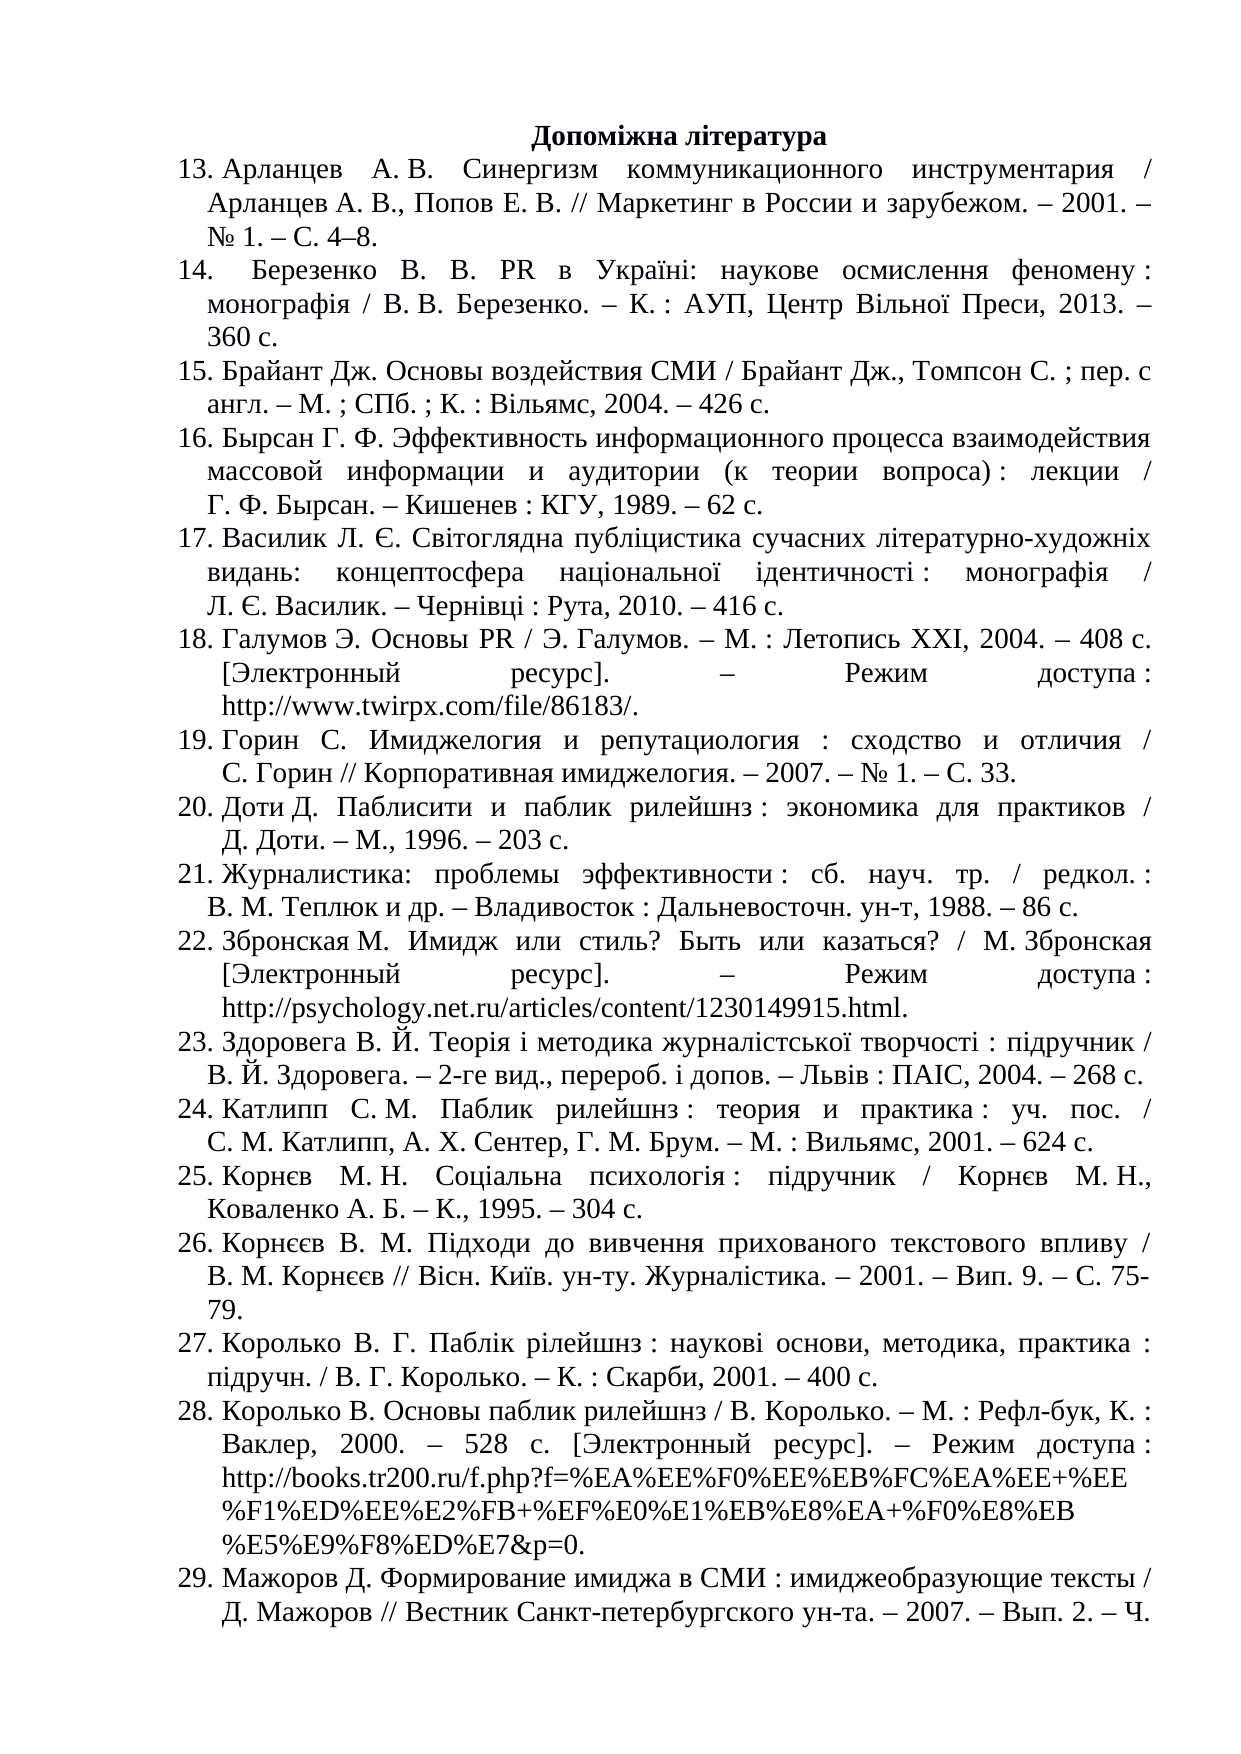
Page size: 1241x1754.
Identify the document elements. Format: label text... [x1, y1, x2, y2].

list Корнєв М. Н. Соціальна психологія : підручник / Корнєв М. Н., Коваленко А. Б. – К., 1995. – 304 с. [177, 1158, 1152, 1225]
list Збронская М. Имидж или стиль? Быть или казаться? / М. Збронская [Электронный ресурс]. – Режим доступа : http://psychology.net.ru/articles/content/1230149915.html. [177, 923, 1152, 1024]
list Березенко В. В. PR в Україні: наукове осмислення феномену : монографія / В. В. Березенко. – К. : АУП, Центр Вільної Преси, 2013. – 360 с. [177, 252, 1152, 353]
list Доти Д. Паблисити и паблик рилейшнз : экономика для практиков / Д. Доти. – М., 1996. – 203 с. [177, 789, 1152, 856]
list Королько В. Основы паблик рилейшнз / В. Королько. – М. : Рефл-бук, К. : Ваклер, 2000. – 528 с. [Электронный ресурс]. – Режим доступа : http://books.tr200.ru/f.php?f=%EA%EE%F0%EE%EB%FC%EA%EE+%EE%F1%ED%EE%E2%FB+%EF%E0%E1%EB%E8%EA+%F0%E8%EB%E5%E9%F8%ED%E7&p=0. [177, 1393, 1152, 1560]
list Королько В. Г. Паблік рілейшнз : наукові основи, методика, практика : підручн. / В. Г. Королько. – К. : Скарби, 2001. – 400 с. [177, 1326, 1152, 1393]
list Горин С. Имиджелогия и репутациология : сходство и отличия / С. Горин // Корпоративная имиджелогия. – 2007. – № 1. – С. 33. [177, 722, 1152, 789]
list Брайант Дж. Основы воздействия СМИ / Брайант Дж., Томпсон С. ; пер. с англ. – М. ; СПб. ; К. : Вільямс, 2004. – 426 с. [177, 353, 1152, 420]
list Бырсан Г. Ф. Эффективность информационного процесса взаимодействия массовой информации и аудитории (к теории вопроса) : лекции / Г. Ф. Бырсан. – Кишенев : КГУ, 1989. – 62 с. [177, 420, 1152, 521]
list Катлипп С. М. Паблик рилейшнз : теория и практика : уч. пос. / С. М. Катлипп, А. Х. Сентер, Г. М. Брум. – М. : Вильямс, 2001. – 624 с. [177, 1091, 1152, 1158]
list Арланцев А. В. Синергизм коммуникационного инструментария / Арланцев А. В., Попов Е. В. // Маркетинг в России и зарубежом. – 2001. – № 1. – С. 4–8. [177, 152, 1152, 252]
text Допоміжна література [207, 118, 1152, 152]
list Журналистика: проблемы эффективности : сб. науч. тр. / редкол. : В. М. Теплюк и др. – Владивосток : Дальневосточн. ун-т, 1988. – 86 с. [177, 856, 1152, 923]
list Здоровега В. Й. Теорія і методика журналістської творчості : підручник / В. Й. Здоровега. – 2-ге вид., перероб. і допов. – Львів : ПАІС, 2004. – 268 с. [177, 1024, 1152, 1091]
list Корнєєв В. М. Підходи до вивчення прихованого текстового впливу / В. М. Корнєєв // Вісн. Київ. ун-ту. Журналістика. – 2001. – Вип. 9. – С. 75-79. [177, 1225, 1152, 1326]
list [177, 1560, 1152, 1627]
list Василик Л. Є. Світоглядна публіцистика сучасних літературно-художніх видань: концептосфера національної ідентичності : монографія / Л. Є. Василик. – Чернівці : Рута, 2010. – 416 с. [177, 521, 1152, 621]
list Галумов Э. Основы PR / Э. Галумов. – М. : Летопись XXI, 2004. – 408 с. [Электронный ресурс]. – Режим доступа : http://www.twirpx.com/file/86183/. [177, 621, 1152, 722]
